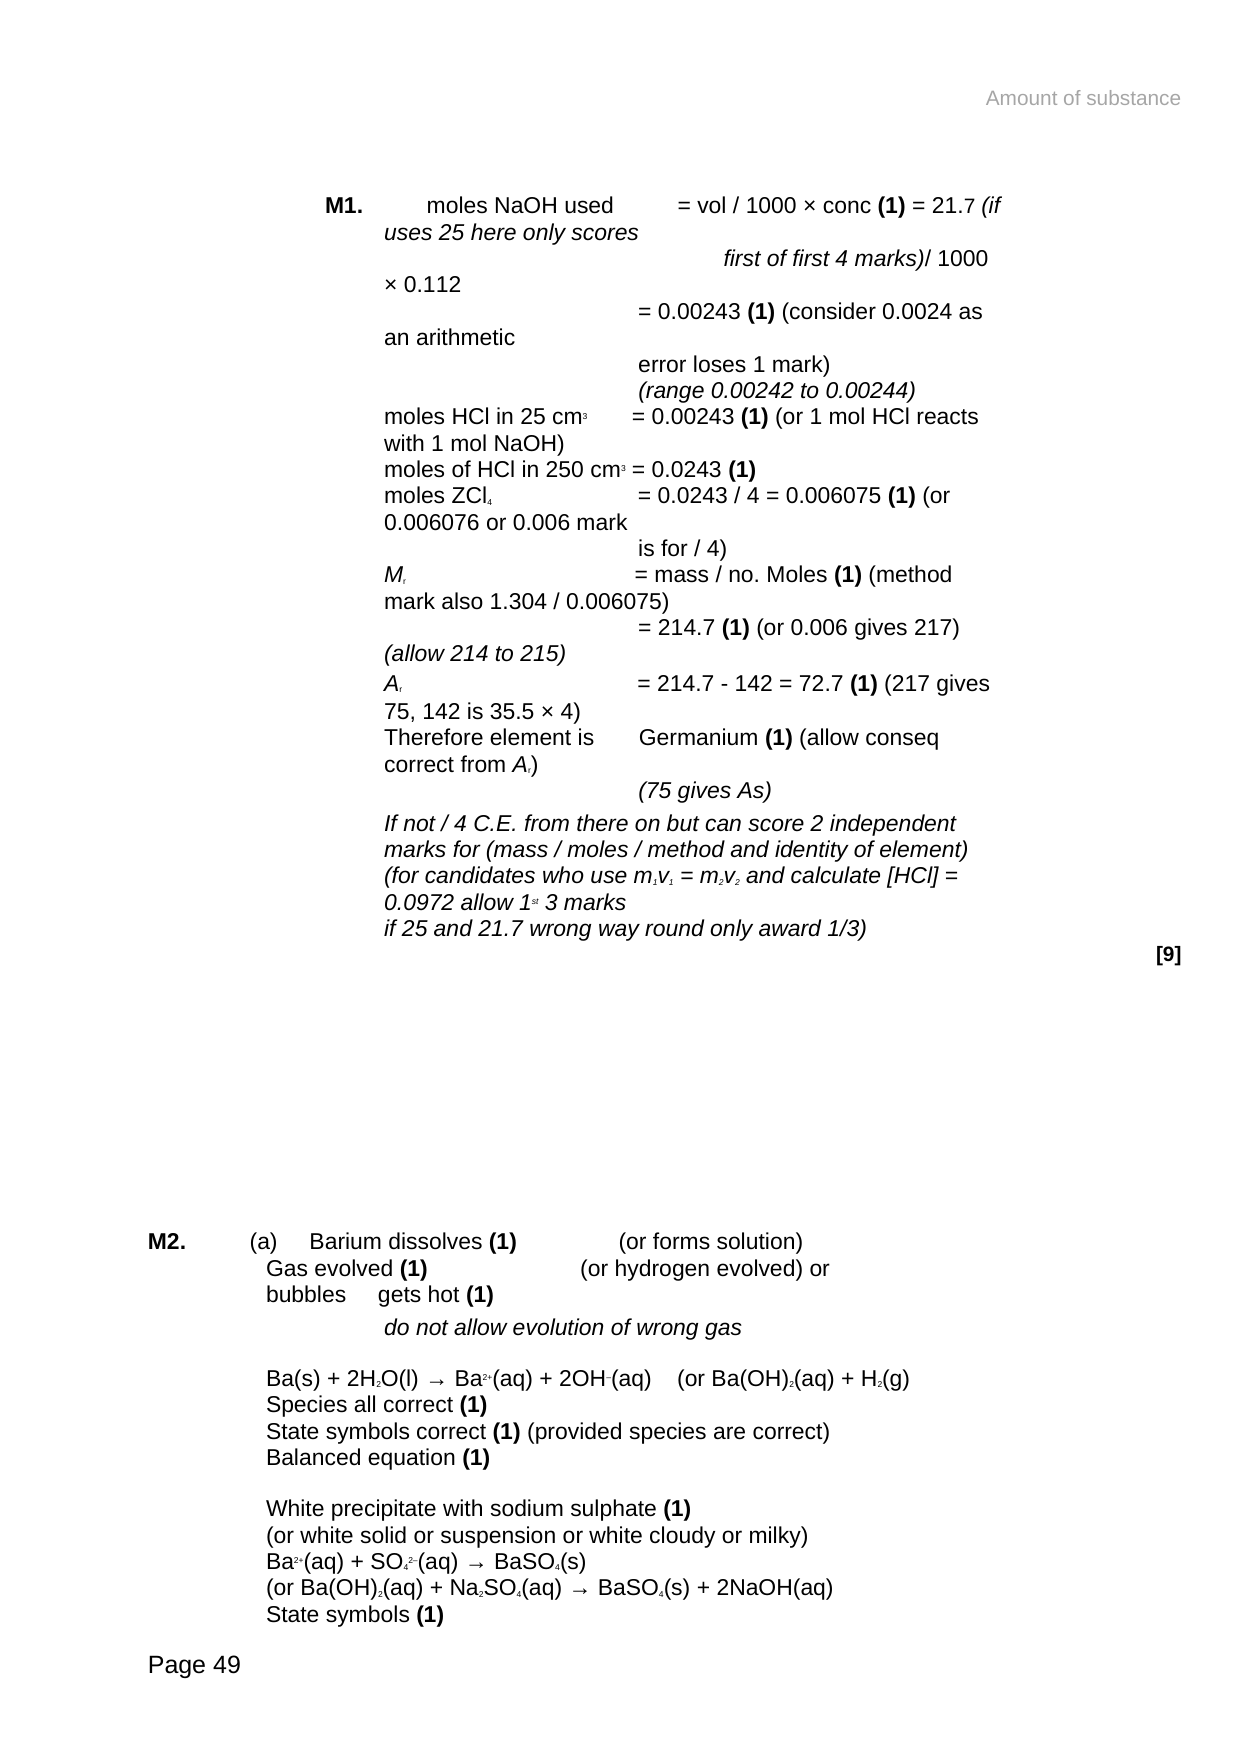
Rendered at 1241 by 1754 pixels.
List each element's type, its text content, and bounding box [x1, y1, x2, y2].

text Ba(s) + 2H2O(l) → Ba2+(aq) + 2OH–(aq) (or Ba(OH)2(aq) + H2(g) Species all correct (1) State symbols correct (1) (provided species are correct) Balanced equation (1) [266, 1365, 1122, 1470]
text M2. (a) Barium dissolves (1) (or forms solution) Gas evolved (1) (or hydrogen evolved) or bubbles gets hot (1) [148, 1228, 1122, 1307]
text do not allow evolution of wrong gas [384, 1313, 1004, 1340]
text [9] [148, 941, 1181, 965]
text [266, 1495, 1122, 1627]
text If not / 4 C.E. from there on but can score 2 independent marks for (mass / moles / method and identity of element) (for candidates who use m1v1 = m2v2 and calculate [HCl] = 0.0972 allow 1st 3 marks if 25 and 21.7 wrong way round only award 1/3) [384, 810, 1004, 941]
text M1. moles NaOH used = vol / 1000 × conc (1) = 21.7 (if uses 25 here only scores first of first 4 marks)/ 1000 × 0.112 = 0.00243 (1) (consider 0.0024 as an arithmetic error loses 1 mark) (range 0.00242 to 0.00244) moles HCl in 25 cm3 = 0.00243 (1) (or 1 mol HCl reacts with 1 mol NaOH) moles of HCl in 250 cm3 = 0.0243 (1) moles ZCl4 = 0.0243 / 4 = 0.006075 (1) (or 0.006076 or 0.006 mark is for / 4) Mr = mass / no. Moles (1) (method mark also 1.304 / 0.006075) = 214.7 (1) (or 0.006 gives 217) (allow 214 to 215) Ar = 214.7 ‑ 142 = 72.7 (1) (217 gives 75, 142 is 35.5 × 4) Therefore element is Germanium (1) (allow conseq correct from Ar) (75 gives As) [325, 192, 1004, 803]
